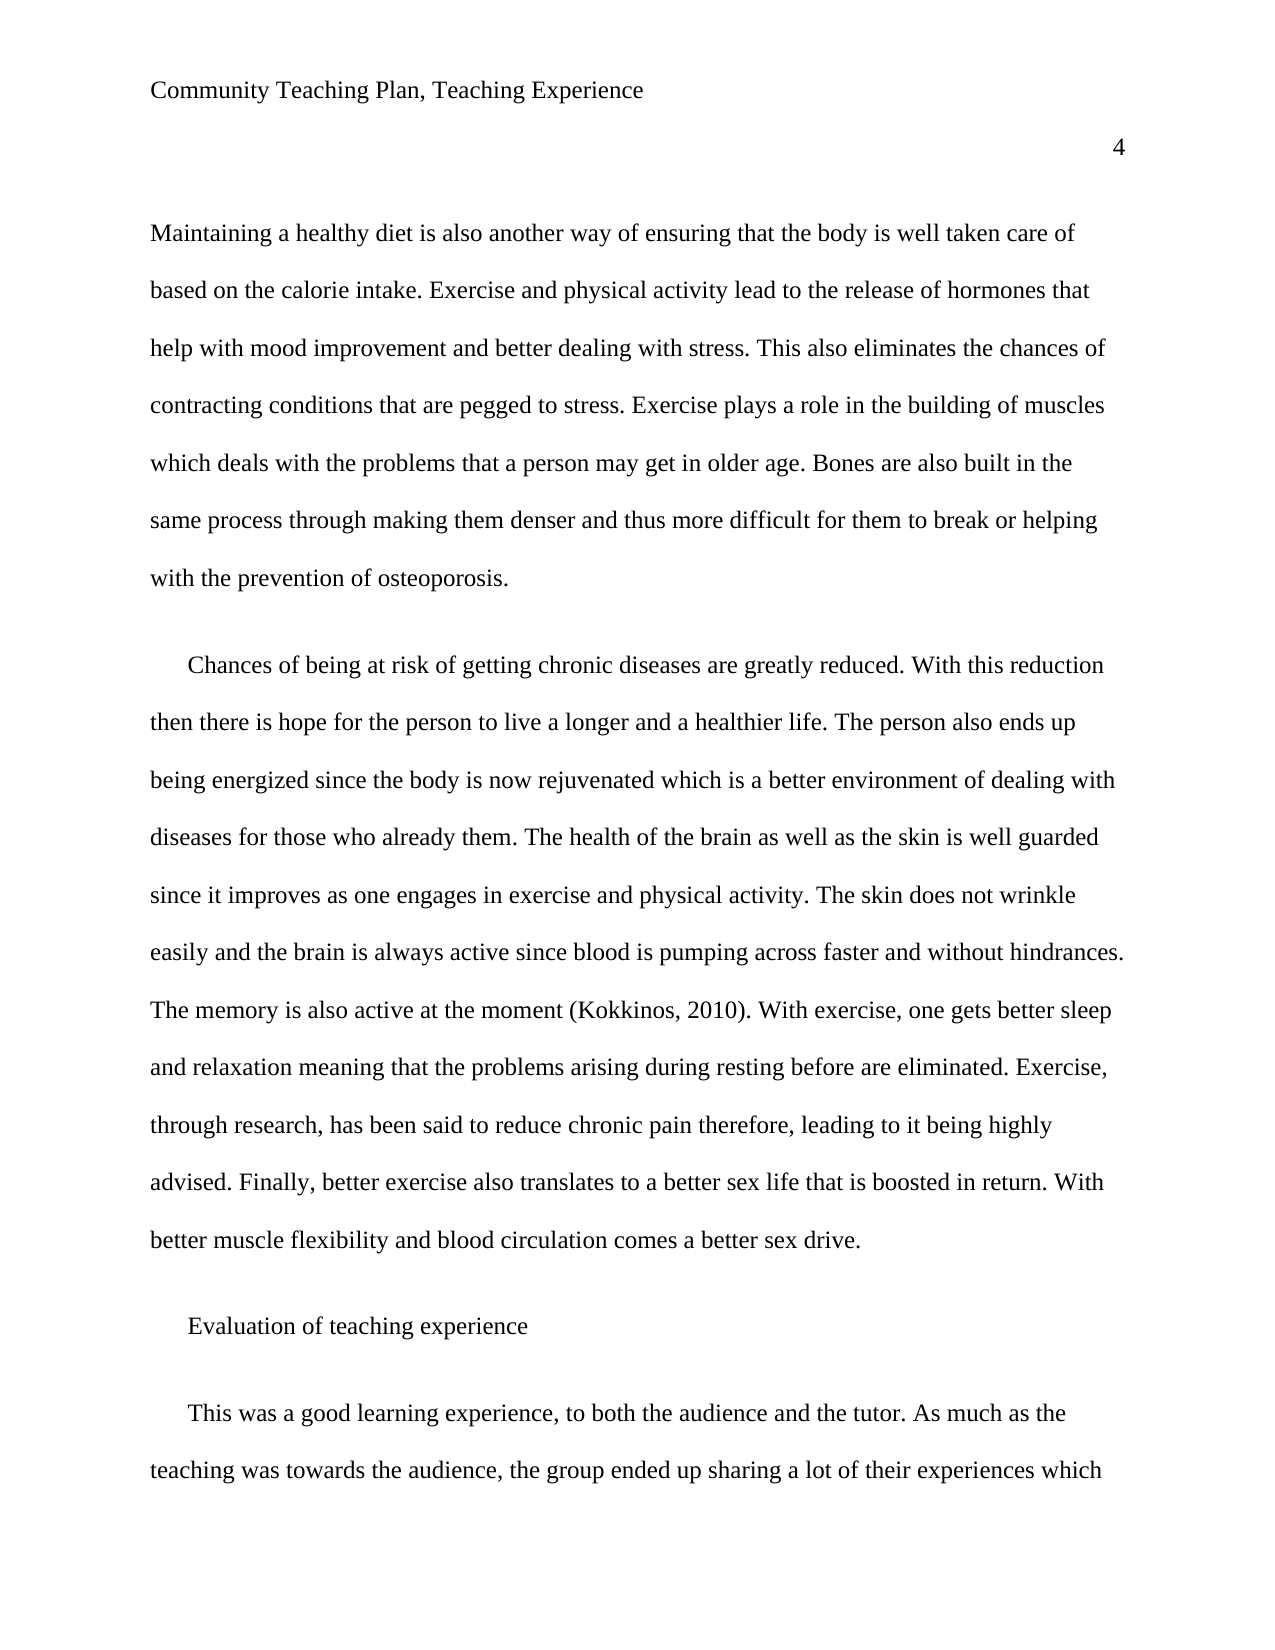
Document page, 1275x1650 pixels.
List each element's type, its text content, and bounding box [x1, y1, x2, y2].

text Evaluation of teaching experience [150, 1311, 1125, 1340]
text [150, 1398, 1125, 1484]
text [150, 218, 1125, 592]
text Chances of being at risk of getting chronic diseases are greatly reduced. With this reduction then there is hope for the person to live a longer and a healthier life. The person also ends up being energized since the body is now rejuvenated which is a better environment of dealing with diseases for those who already them. The health of the brain as well as the skin is well guarded since it improves as one engages in exercise and physical activity. The skin does not wrinkle easily and the brain is always active since blood is pumping across faster and without hindrances. The memory is also active at the moment (Kokkinos, 2010). With exercise, one gets better sleep and relaxation meaning that the problems arising during resting before are eliminated. Exercise, through research, has been said to reduce chronic pain therefore, leading to it being highly advised. Finally, better exercise also translates to a better sex life that is boosted in return. With better muscle flexibility and blood circulation comes a better sex drive. [150, 650, 1125, 1253]
